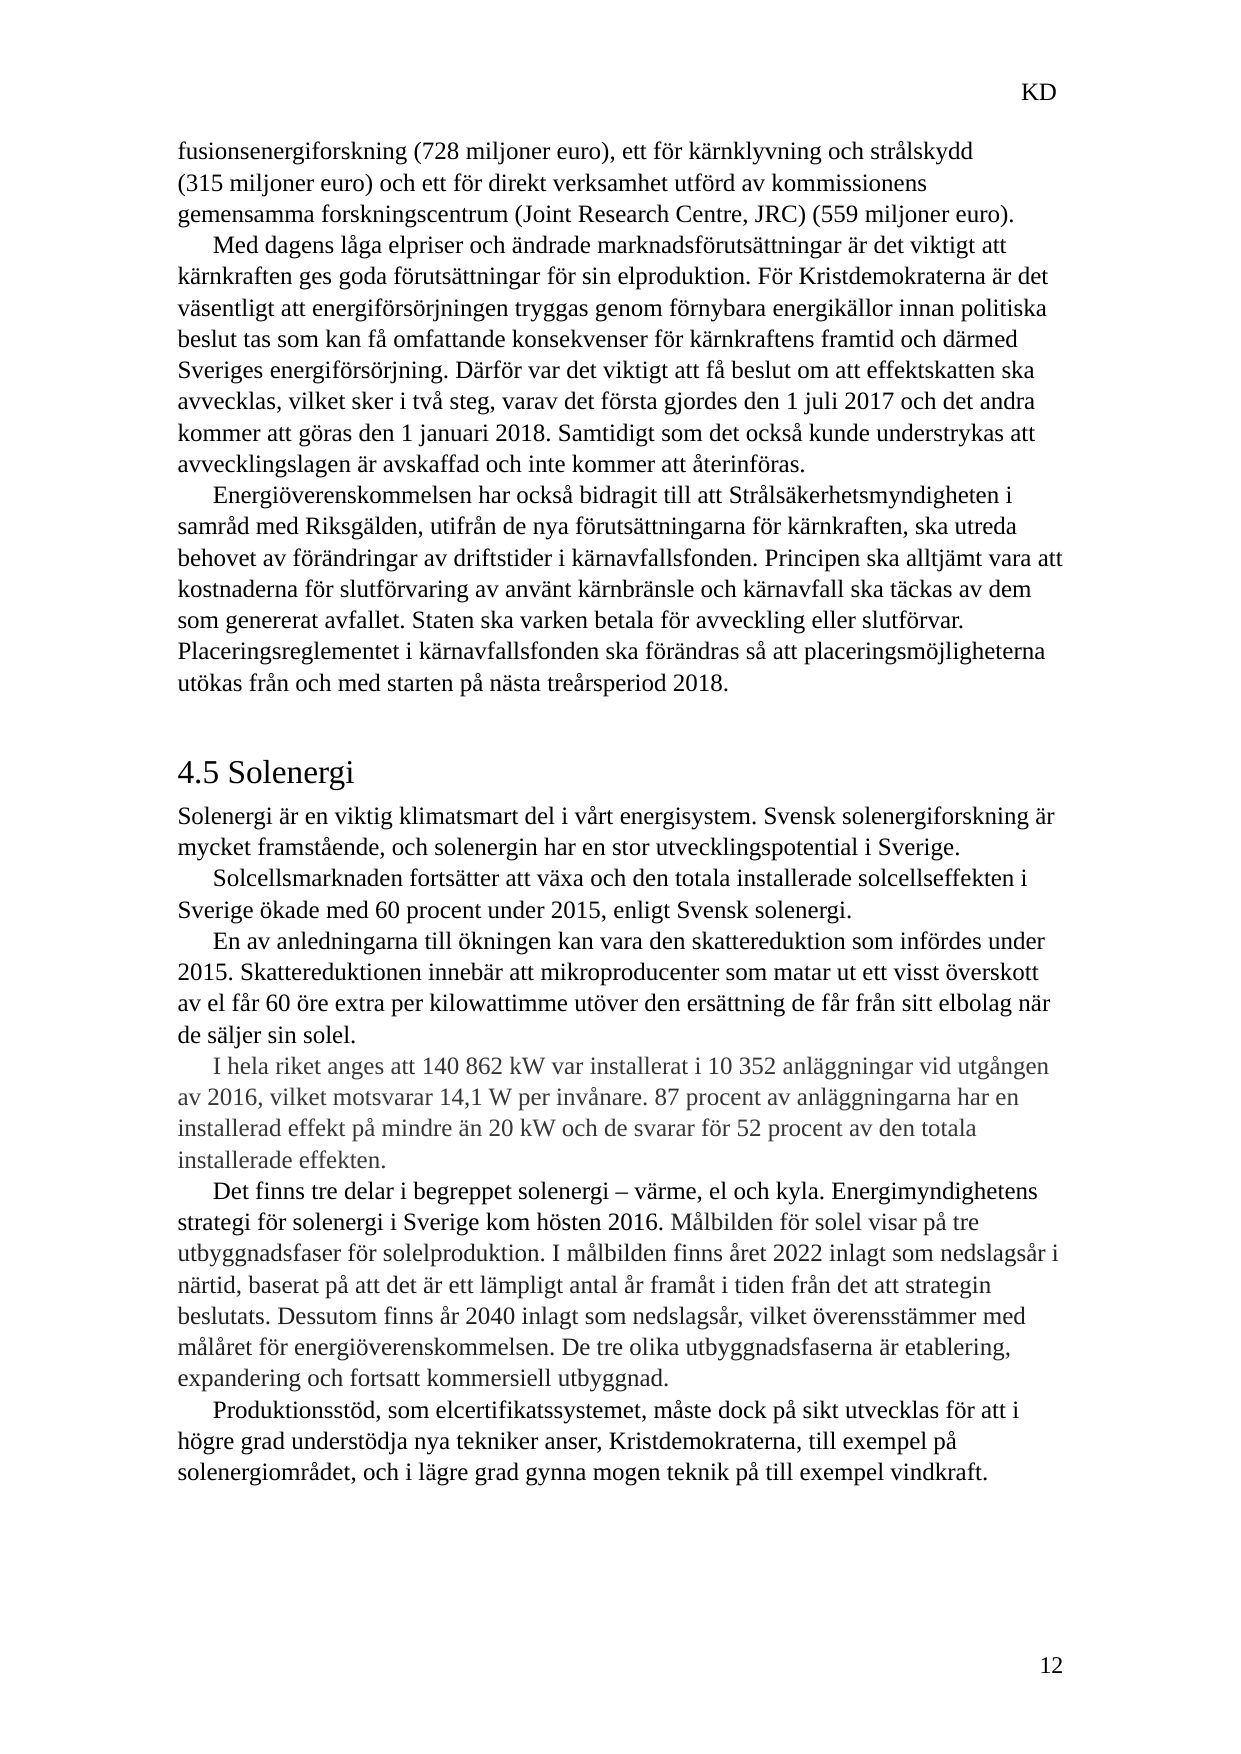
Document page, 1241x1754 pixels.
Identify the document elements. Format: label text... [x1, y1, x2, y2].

text Med dagens låga elpriser och ändrade marknadsförutsättningar är det viktigt att kärnkraften ges goda förutsättningar för sin elproduktion. För Kristdemokraterna är det väsentligt att energiförsörjningen tryggas genom förnybara energikällor innan politiska beslut tas som kan få omfattande konsekvenser för kärnkraftens framtid och därmed Sveriges energiförsörjning. Därför var det viktigt att få beslut om att effektskatten ska avvecklas, vilket sker i två steg, varav det första gjordes den 1 juli 2017 och det andra kommer att göras den 1 januari 2018. Samtidigt som det också kunde understrykas att avvecklingslagen är avskaffad och inte kommer att återinföras. [177, 228, 1063, 478]
subtitle 4.5 Solenergi [177, 759, 1063, 790]
text Produktionsstöd, som elcertifikatssystemet, måste dock på sikt utvecklas för att i högre grad understödja nya tekniker anser, Kristdemokraterna, till exempel på solenergiområdet, och i lägre grad gynna mogen teknik på till exempel vindkraft. [177, 1392, 1063, 1486]
text Det finns tre delar i begreppet solenergi – värme, el och kyla. Energimyndighetens strategi för solenergi i Sverige kom hösten 2016. Målbilden för solel visar på tre utbyggnadsfaser för solelproduktion. I målbilden finns året 2022 inlagt som nedslagsår i närtid, baserat på att det är ett lämpligt antal år framåt i tiden från det att strategin beslutats. Dessutom finns år 2040 inlagt som nedslagsår, vilket överensstämmer med målåret för energiöverenskommelsen. De tre olika utbyggnadsfaserna är etablering, expandering och fortsatt kommersiell utbyggnad. [177, 1173, 1063, 1392]
text I hela riket anges att 140 862 kW var installerat i 10 352 anläggningar vid utgången av 2016, vilket motsvarar 14,1 W per invånare. 87 procent av anläggningarna har en installerad effekt på mindre än 20 kW och de svarar för 52 procent av den totala installerade effekten. [177, 1048, 1063, 1173]
text Energiöverenskommelsen har också bidragit till att Strålsäkerhetsmyndigheten i samråd med Riksgälden, utifrån de nya förutsättningarna för kärnkraften, ska utreda behovet av förändringar av driftstider i kärnavfallsfonden. Principen ska alltjämt vara att kostnaderna för slutförvaring av använt kärnbränsle och kärnavfall ska täckas av dem som genererat avfallet. Staten ska varken betala för avveckling eller slutförvar. Placeringsreglementet i kärnavfallsfonden ska förändras så att placeringsmöjligheterna utökas från och med starten på nästa treårsperiod 2018. [177, 478, 1063, 696]
text En av anledningarna till ökningen kan vara den skattereduktion som infördes under 2015. Skattereduktionen innebär att mikroproducenter som matar ut ett visst överskott av el får 60 öre extra per kilowattimme utöver den ersättning de får från sitt elbolag när de säljer sin solel. [177, 923, 1063, 1048]
text Solenergi är en viktig klimatsmart del i vårt energisystem. Svensk solenergiforskning är mycket framstående, och solenergin har en stor utvecklingspotential i Sverige. [177, 798, 1063, 861]
text Solcellsmarknaden fortsätter att växa och den totala installerade solcellseffekten i Sverige ökade med 60 procent under 2015, enligt Svensk solenergi. [177, 861, 1063, 923]
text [177, 134, 1063, 228]
